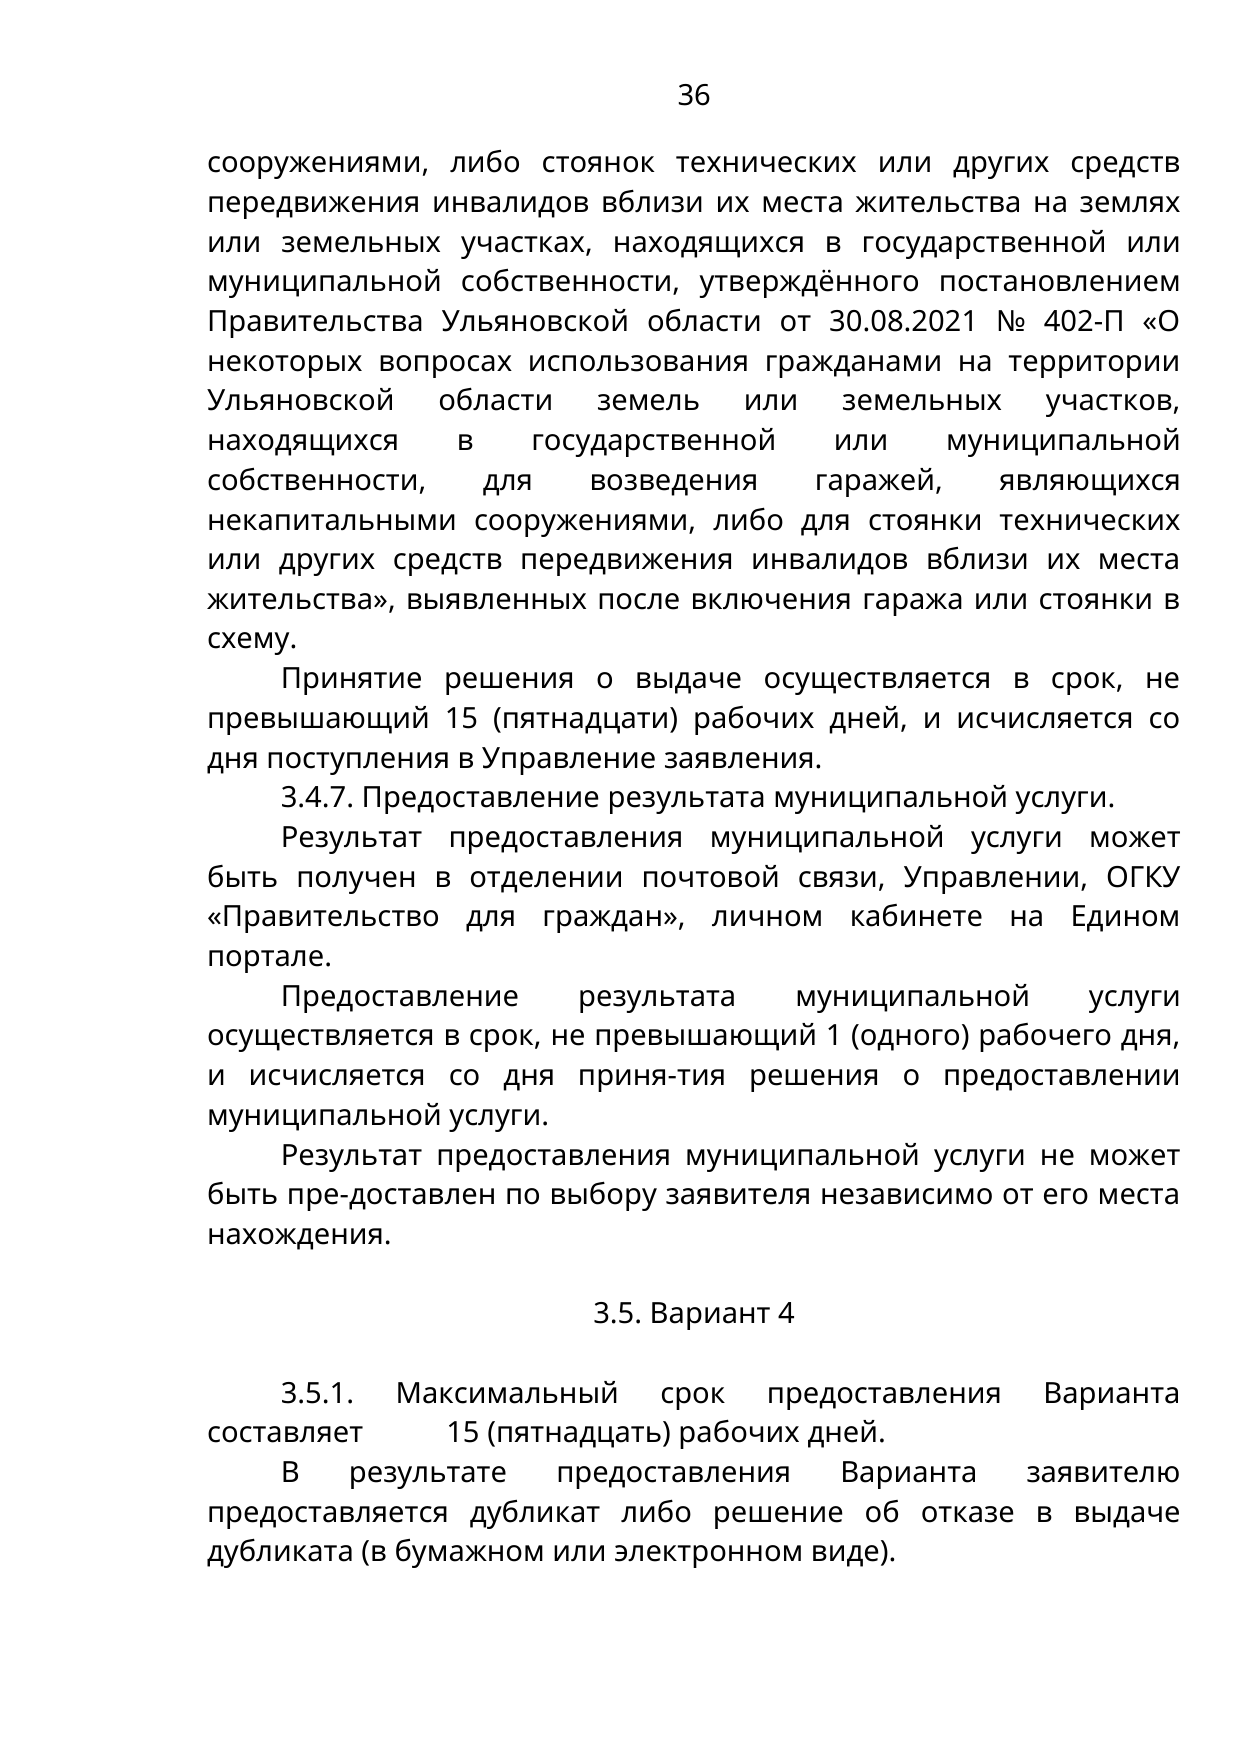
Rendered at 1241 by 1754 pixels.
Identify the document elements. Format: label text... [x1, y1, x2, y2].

text Результат предоставления муниципальной услуги не может быть пре-доставлен по выбору заявителя независимо от его места нахождения. [207, 1134, 1181, 1253]
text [207, 142, 1181, 657]
text 3.4.7. Предоставление результата муниципальной услуги. [207, 777, 1181, 816]
text Принятие решения о выдаче осуществляется в срок, не превышающий 15 (пятнадцати) рабочих дней, и исчисляется со дня поступления в Управление заявления. [207, 657, 1181, 777]
text Результат предоставления муниципальной услуги может быть получен в отделении почтовой связи, Управлении, ОГКУ «Правительство для граждан», личном кабинете на Едином портале. [207, 816, 1181, 975]
text В результате предоставления Варианта заявителю предоставляется дубликат либо решение об отказе в выдаче дубликата (в бумажном или электронном виде). [207, 1451, 1181, 1570]
text 3.5.1. Максимальный срок предоставления Варианта составляет 15 (пятнадцать) рабочих дней. [207, 1372, 1181, 1451]
text 3.5. Вариант 4 [207, 1292, 1181, 1332]
text Предоставление результата муниципальной услуги осуществляется в срок, не превышающий 1 (одного) рабочего дня, и исчисляется со дня приня-тия решения о предоставлении муниципальной услуги. [207, 975, 1181, 1134]
